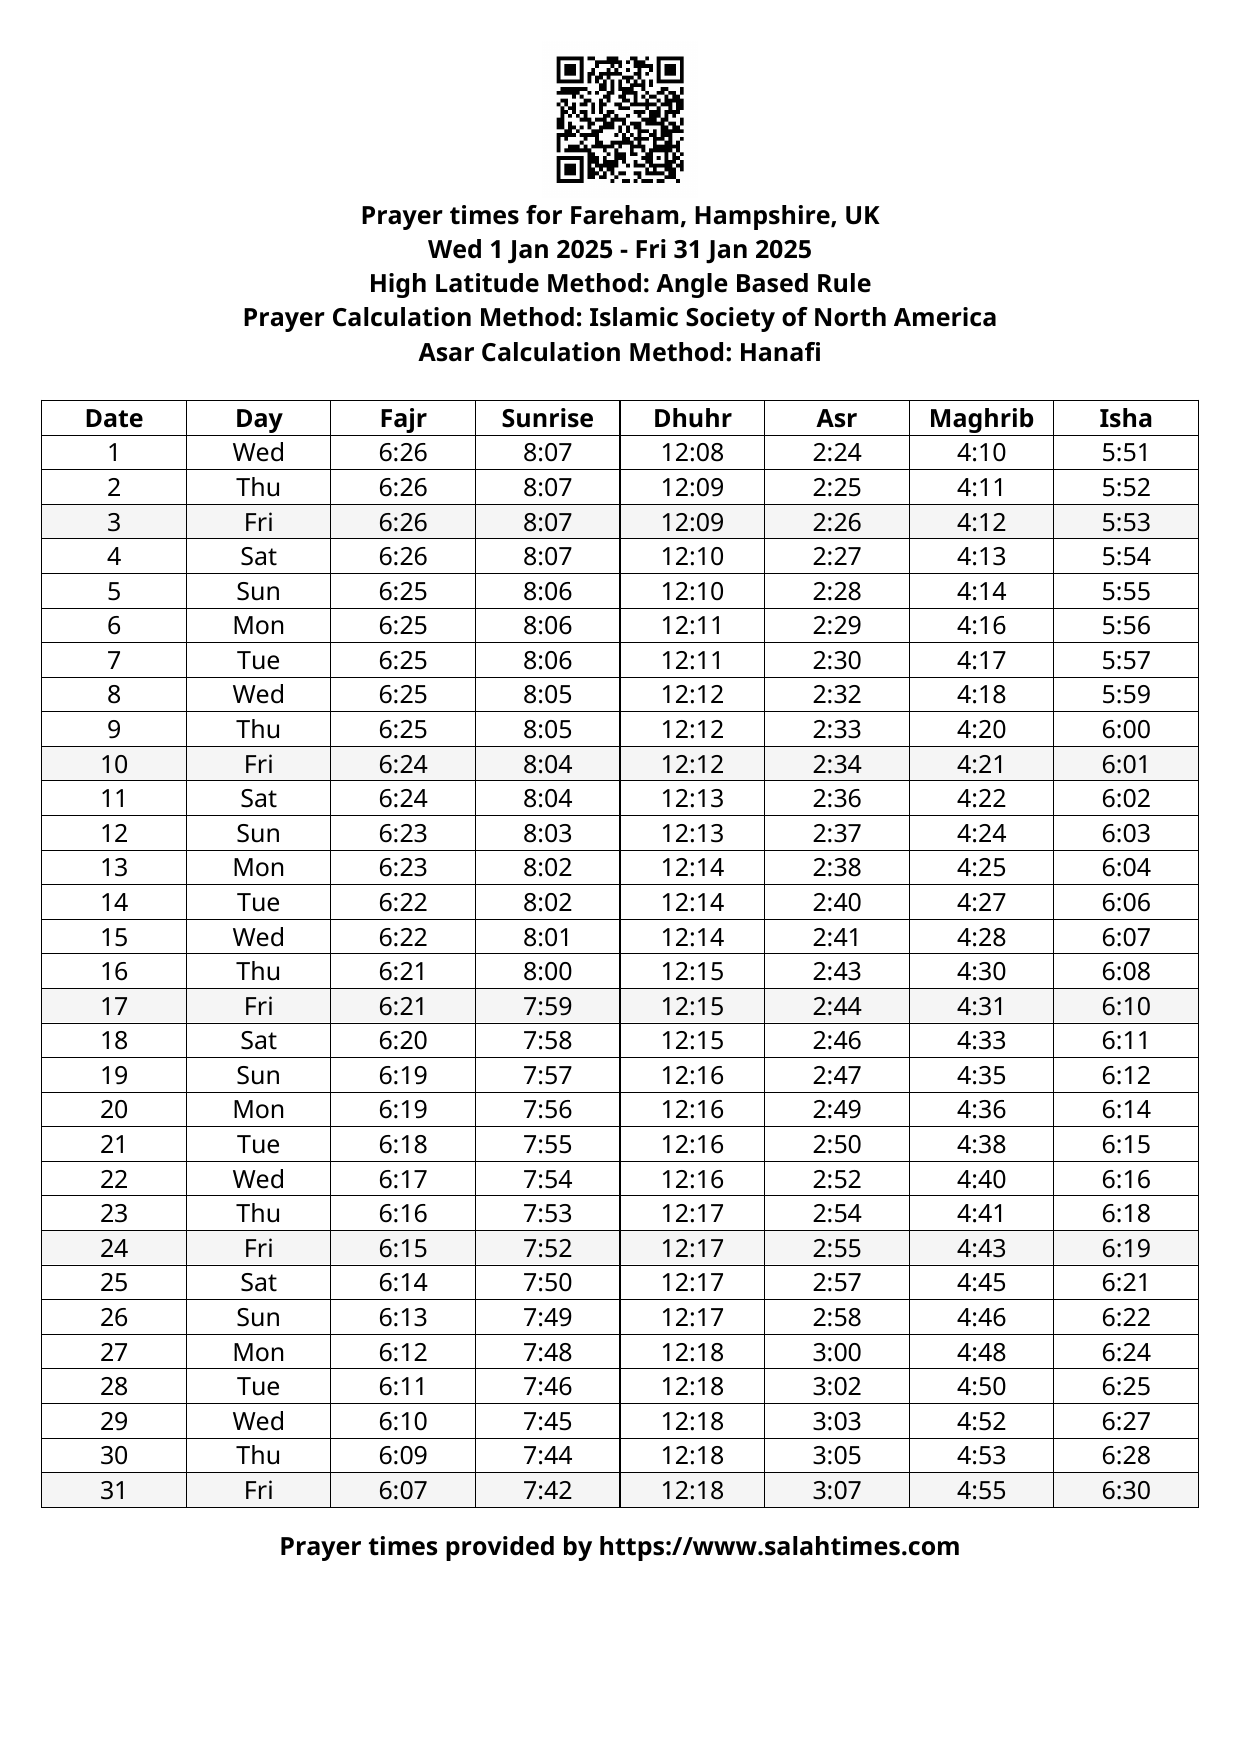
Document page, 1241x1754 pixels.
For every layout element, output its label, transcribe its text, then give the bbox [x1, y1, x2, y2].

table_cell 3:02 [765, 1369, 909, 1403]
table_cell 12:10 [621, 574, 764, 607]
table_cell 4:45 [910, 1266, 1053, 1299]
table_cell 4:10 [910, 436, 1053, 469]
table_cell 7:50 [476, 1266, 619, 1299]
table_header Dhuhr [621, 401, 764, 434]
table_cell 12:16 [621, 1127, 764, 1161]
table_cell 8:05 [476, 712, 619, 746]
table_cell 6:21 [1054, 1266, 1198, 1299]
table_cell 6:24 [331, 747, 475, 780]
table_cell Thu [187, 1439, 330, 1472]
table_cell Sun [187, 574, 330, 607]
table_cell Fri [187, 1231, 330, 1264]
table_cell Sun [187, 1058, 330, 1092]
table_cell 7:53 [476, 1196, 619, 1230]
table_cell 7:44 [476, 1439, 619, 1472]
table_cell 6:12 [1054, 1058, 1198, 1092]
table_cell Fri [187, 505, 330, 538]
table_cell 4:25 [910, 851, 1053, 884]
table_cell 3:05 [765, 1439, 909, 1472]
table_header Fajr [331, 401, 475, 434]
table_cell 6:25 [331, 712, 475, 746]
text Asar Calculation Method: Hanafi [42, 334, 1198, 368]
table_cell 12:16 [621, 1093, 764, 1126]
table_cell 6:11 [1054, 1024, 1198, 1057]
table_cell 2:24 [765, 436, 909, 469]
table_cell Mon [187, 851, 330, 884]
table_header Sunrise [476, 401, 619, 434]
table_cell 5:55 [1054, 574, 1198, 607]
table_cell 4:17 [910, 643, 1053, 677]
table_cell 6:06 [1054, 885, 1198, 919]
table_cell 6:21 [331, 989, 475, 1022]
table_header Date [42, 401, 186, 434]
table_cell 5:52 [1054, 470, 1198, 504]
table_cell 6:28 [1054, 1439, 1198, 1472]
table_cell 6:24 [1054, 1335, 1198, 1368]
table_cell 7:54 [476, 1162, 619, 1195]
table_cell 8:07 [476, 505, 619, 538]
table_cell 6:25 [331, 574, 475, 607]
table_cell 8:07 [476, 436, 619, 469]
table_cell 4:20 [910, 712, 1053, 746]
table_cell 4:40 [910, 1162, 1053, 1195]
table_cell 2:40 [765, 885, 909, 919]
table_cell 6:13 [331, 1300, 475, 1334]
table_cell 4:14 [910, 574, 1053, 607]
table_cell 12:10 [621, 539, 764, 573]
table_cell 2:43 [765, 954, 909, 988]
table_cell 4:46 [910, 1300, 1053, 1334]
table_cell 3:03 [765, 1404, 909, 1437]
table_cell 6:18 [1054, 1196, 1198, 1230]
table_cell Thu [187, 470, 330, 504]
table_cell 5:59 [1054, 678, 1198, 711]
table_cell 8:07 [476, 539, 619, 573]
table_cell 4:41 [910, 1196, 1053, 1230]
table_header Asr [765, 401, 909, 434]
table_cell 12:15 [621, 954, 764, 988]
table_cell 6:08 [1054, 954, 1198, 988]
table_cell Wed [187, 920, 330, 953]
table_cell 31 [42, 1473, 186, 1507]
table_cell 26 [42, 1300, 186, 1334]
table_cell 25 [42, 1266, 186, 1299]
table_cell Thu [187, 1196, 330, 1230]
table_cell 12:14 [621, 851, 764, 884]
table_cell 6:23 [331, 851, 475, 884]
table_cell 2:41 [765, 920, 909, 953]
table_cell 2:47 [765, 1058, 909, 1092]
table_cell 6:26 [331, 539, 475, 573]
table_cell 3:07 [765, 1473, 909, 1507]
table_cell 12:12 [621, 747, 764, 780]
table_cell 22 [42, 1162, 186, 1195]
table_cell 2:28 [765, 574, 909, 607]
table_cell 7:55 [476, 1127, 619, 1161]
text Prayer times provided by https://www.salahtimes.com [42, 1528, 1198, 1563]
table_cell 4:27 [910, 885, 1053, 919]
table_cell 6:25 [331, 643, 475, 677]
table_cell 7:46 [476, 1369, 619, 1403]
table_cell 4:30 [910, 954, 1053, 988]
table_cell 29 [42, 1404, 186, 1437]
table_cell 3:00 [765, 1335, 909, 1368]
table_cell 2:44 [765, 989, 909, 1022]
table_cell 6 [42, 609, 186, 642]
table_cell 6:23 [331, 816, 475, 849]
table_cell 5:51 [1054, 436, 1198, 469]
table_cell 6:20 [331, 1024, 475, 1057]
table_cell 7:58 [476, 1024, 619, 1057]
table_cell 12:17 [621, 1196, 764, 1230]
table_cell 2:54 [765, 1196, 909, 1230]
table_cell 23 [42, 1196, 186, 1230]
table_cell 2:36 [765, 781, 909, 815]
table_cell 6:27 [1054, 1404, 1198, 1437]
table_cell 4:36 [910, 1093, 1053, 1126]
table_cell 13 [42, 851, 186, 884]
table_cell 6:26 [331, 470, 475, 504]
table_cell 8:03 [476, 816, 619, 849]
table_cell 2:27 [765, 539, 909, 573]
table_cell 18 [42, 1024, 186, 1057]
table_cell 6:01 [1054, 747, 1198, 780]
table_header Isha [1054, 401, 1198, 434]
text Prayer Calculation Method: Islamic Society of North America [42, 300, 1198, 334]
table_cell 27 [42, 1335, 186, 1368]
table_cell 8:05 [476, 678, 619, 711]
table_cell 8:00 [476, 954, 619, 988]
table_cell 12:09 [621, 470, 764, 504]
table_cell 12:17 [621, 1300, 764, 1334]
table_cell 6:12 [331, 1335, 475, 1368]
table_cell 6:25 [1054, 1369, 1198, 1403]
table_cell 12:16 [621, 1058, 764, 1092]
table_cell 17 [42, 989, 186, 1022]
table_cell 5:56 [1054, 609, 1198, 642]
table_cell 11 [42, 781, 186, 815]
table_cell 2:25 [765, 470, 909, 504]
text High Latitude Method: Angle Based Rule [42, 266, 1198, 300]
table_cell 8:06 [476, 643, 619, 677]
table_cell 1 [42, 436, 186, 469]
table_cell 12:15 [621, 989, 764, 1022]
table_cell Fri [187, 989, 330, 1022]
table_cell 2:52 [765, 1162, 909, 1195]
table_cell Thu [187, 954, 330, 988]
text Prayer times for Fareham, Hampshire, UK [42, 198, 1198, 232]
table_cell 12:12 [621, 712, 764, 746]
table_cell 12:18 [621, 1473, 764, 1507]
table_cell 4:18 [910, 678, 1053, 711]
picture [542, 41, 699, 198]
table_cell 12:18 [621, 1335, 764, 1368]
table_cell 12:13 [621, 781, 764, 815]
table_cell 5 [42, 574, 186, 607]
table_cell 6:19 [331, 1093, 475, 1126]
table_cell 7:49 [476, 1300, 619, 1334]
table_cell 4:35 [910, 1058, 1053, 1092]
table_cell 9 [42, 712, 186, 746]
table_cell Mon [187, 1335, 330, 1368]
table_cell 4:48 [910, 1335, 1053, 1368]
table_cell 6:04 [1054, 851, 1198, 884]
table_cell 7:59 [476, 989, 619, 1022]
table_cell 6:19 [331, 1058, 475, 1092]
table_cell 6:30 [1054, 1473, 1198, 1507]
table_cell 8:01 [476, 920, 619, 953]
table_cell 2:50 [765, 1127, 909, 1161]
table_cell 6:07 [1054, 920, 1198, 953]
table_cell 7 [42, 643, 186, 677]
table_cell 4:28 [910, 920, 1053, 953]
table_cell 8 [42, 678, 186, 711]
table_cell 12:18 [621, 1439, 764, 1472]
table_cell Fri [187, 747, 330, 780]
table_cell 5:57 [1054, 643, 1198, 677]
table_cell Tue [187, 643, 330, 677]
table_cell 6:11 [331, 1369, 475, 1403]
text Wed 1 Jan 2025 - Fri 31 Jan 2025 [42, 232, 1198, 266]
table_cell 4:11 [910, 470, 1053, 504]
table_cell 6:22 [331, 885, 475, 919]
table_cell 20 [42, 1093, 186, 1126]
table_cell 8:02 [476, 851, 619, 884]
table_cell 12:18 [621, 1404, 764, 1437]
table_cell 4:53 [910, 1439, 1053, 1472]
table_cell 12:15 [621, 1024, 764, 1057]
table_cell 3 [42, 505, 186, 538]
table_cell 21 [42, 1127, 186, 1161]
table_cell 12:18 [621, 1369, 764, 1403]
table_cell 8:04 [476, 747, 619, 780]
table_cell 6:17 [331, 1162, 475, 1195]
table_cell 6:03 [1054, 816, 1198, 849]
table_cell 30 [42, 1439, 186, 1472]
table_cell 6:26 [331, 505, 475, 538]
table_cell 12:16 [621, 1162, 764, 1195]
table_cell 4:33 [910, 1024, 1053, 1057]
table_cell 8:07 [476, 470, 619, 504]
table_cell 6:24 [331, 781, 475, 815]
table_cell 7:45 [476, 1404, 619, 1437]
table_cell 4:43 [910, 1231, 1053, 1264]
table_cell 6:25 [331, 609, 475, 642]
table_cell Wed [187, 1162, 330, 1195]
table_cell 6:14 [331, 1266, 475, 1299]
table_cell Wed [187, 1404, 330, 1437]
table_cell 16 [42, 954, 186, 988]
table_cell Fri [187, 1473, 330, 1507]
table_cell 6:16 [331, 1196, 475, 1230]
table_cell Wed [187, 678, 330, 711]
table_cell 5:54 [1054, 539, 1198, 573]
table_cell 14 [42, 885, 186, 919]
table_cell 6:25 [331, 678, 475, 711]
table_cell 4:12 [910, 505, 1053, 538]
table_cell 6:07 [331, 1473, 475, 1507]
table_cell 7:42 [476, 1473, 619, 1507]
table_cell 8:06 [476, 574, 619, 607]
table_cell 2:57 [765, 1266, 909, 1299]
table_cell 2:55 [765, 1231, 909, 1264]
table_cell 4:31 [910, 989, 1053, 1022]
table_cell Mon [187, 1093, 330, 1126]
table_cell 4:13 [910, 539, 1053, 573]
table_cell 15 [42, 920, 186, 953]
table_cell 2:38 [765, 851, 909, 884]
table_cell 8:02 [476, 885, 619, 919]
table_cell Sat [187, 781, 330, 815]
table_cell 19 [42, 1058, 186, 1092]
table_cell Sat [187, 1024, 330, 1057]
table_cell 6:21 [331, 954, 475, 988]
table_cell 2 [42, 470, 186, 504]
table_cell 12:11 [621, 643, 764, 677]
table_cell Wed [187, 436, 330, 469]
table_cell Sat [187, 1266, 330, 1299]
table_cell 12:09 [621, 505, 764, 538]
table_cell 5:53 [1054, 505, 1198, 538]
table_cell 6:16 [1054, 1162, 1198, 1195]
table_cell Tue [187, 885, 330, 919]
table_cell 2:34 [765, 747, 909, 780]
table_cell Tue [187, 1127, 330, 1161]
table_cell 12:17 [621, 1266, 764, 1299]
table_cell 10 [42, 747, 186, 780]
table_cell 7:52 [476, 1231, 619, 1264]
table_cell 8:04 [476, 781, 619, 815]
table_cell 4:38 [910, 1127, 1053, 1161]
table_cell 4:50 [910, 1369, 1053, 1403]
table_cell 6:09 [331, 1439, 475, 1472]
table_cell Sun [187, 1300, 330, 1334]
table_cell 4:55 [910, 1473, 1053, 1507]
table_cell 7:48 [476, 1335, 619, 1368]
table_cell 6:10 [331, 1404, 475, 1437]
table_cell 4:52 [910, 1404, 1053, 1437]
table_header Maghrib [910, 401, 1053, 434]
table_cell 6:22 [1054, 1300, 1198, 1334]
table_cell 24 [42, 1231, 186, 1264]
table_cell 12:12 [621, 678, 764, 711]
table_cell Sun [187, 816, 330, 849]
table_cell 12:08 [621, 436, 764, 469]
table_cell 6:10 [1054, 989, 1198, 1022]
table_cell 7:56 [476, 1093, 619, 1126]
table_cell 6:18 [331, 1127, 475, 1161]
table_cell 6:15 [331, 1231, 475, 1264]
table_cell 4 [42, 539, 186, 573]
table_cell 2:30 [765, 643, 909, 677]
table_cell 2:37 [765, 816, 909, 849]
table_cell 12:11 [621, 609, 764, 642]
table_cell Sat [187, 539, 330, 573]
table_cell 6:26 [331, 436, 475, 469]
table_cell Tue [187, 1369, 330, 1403]
table_cell 2:33 [765, 712, 909, 746]
table_cell 2:58 [765, 1300, 909, 1334]
table_cell Mon [187, 609, 330, 642]
table_cell 6:14 [1054, 1093, 1198, 1126]
table_cell 6:22 [331, 920, 475, 953]
table_cell 4:22 [910, 781, 1053, 815]
table_cell 4:16 [910, 609, 1053, 642]
table_cell 12:14 [621, 920, 764, 953]
table_cell 4:24 [910, 816, 1053, 849]
table_header Day [187, 401, 330, 434]
table_cell 8:06 [476, 609, 619, 642]
table_cell 4:21 [910, 747, 1053, 780]
table_cell 2:26 [765, 505, 909, 538]
table_cell 12 [42, 816, 186, 849]
table_cell 6:00 [1054, 712, 1198, 746]
table_cell 28 [42, 1369, 186, 1403]
table_cell 6:19 [1054, 1231, 1198, 1264]
table_cell 12:17 [621, 1231, 764, 1264]
table_cell 7:57 [476, 1058, 619, 1092]
table_cell 2:29 [765, 609, 909, 642]
table_cell 6:02 [1054, 781, 1198, 815]
table_cell Thu [187, 712, 330, 746]
table_cell 2:32 [765, 678, 909, 711]
table_cell 12:14 [621, 885, 764, 919]
table_cell 2:46 [765, 1024, 909, 1057]
table_cell 12:13 [621, 816, 764, 849]
table_cell 2:49 [765, 1093, 909, 1126]
table_cell 6:15 [1054, 1127, 1198, 1161]
